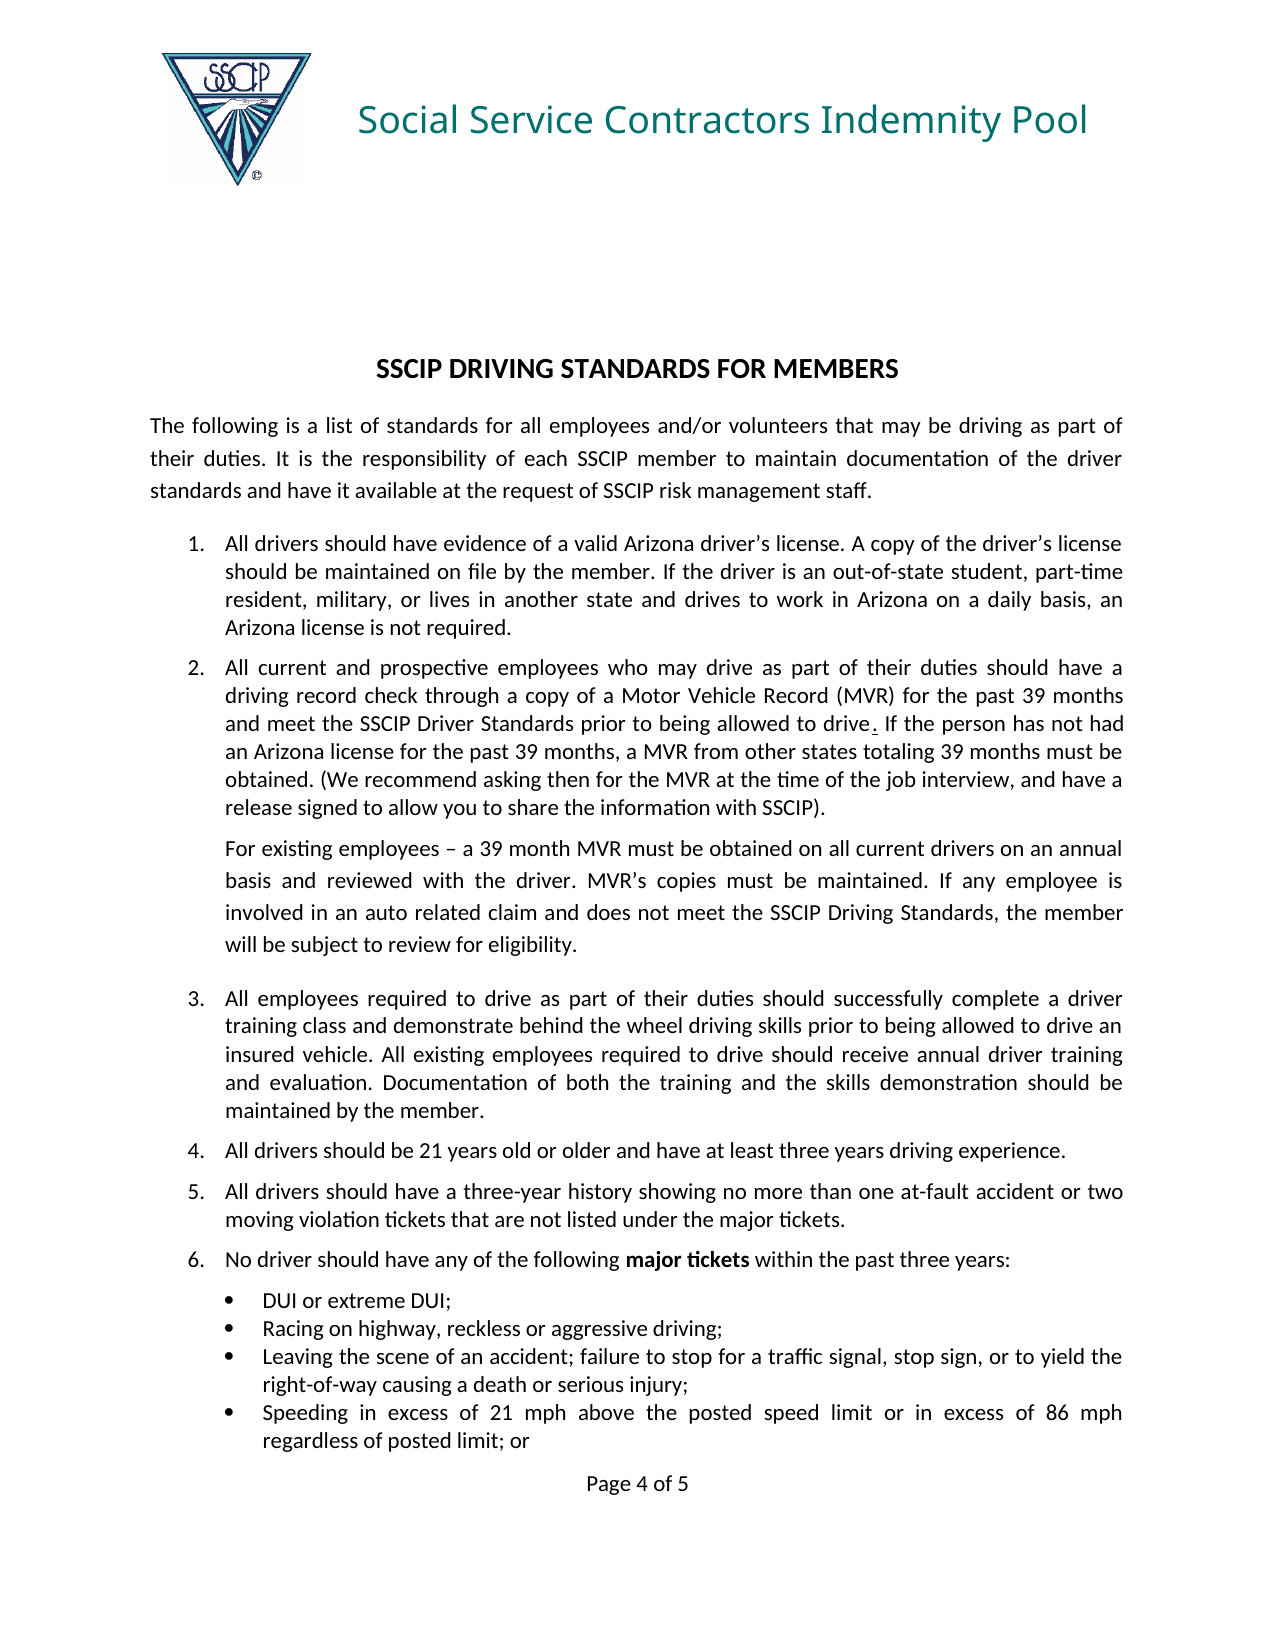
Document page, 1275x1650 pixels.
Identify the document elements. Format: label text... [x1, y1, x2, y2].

list All employees required to drive as part of their duties should successfully complete a driver training class and demonstrate behind the wheel driving skills prior to being allowed to drive an insured vehicle. All existing employees required to drive should receive annual driver training and evaluation. Documentation of both the training and the skills demonstration should be maintained by the member. [187, 984, 1125, 1124]
list All drivers should have a three-year history showing no more than one at-fault accident or two moving violation tickets that are not listed under the major tickets. [187, 1177, 1125, 1233]
list DUI or extreme DUI; [225, 1286, 1125, 1314]
list All current and prospective employees who may drive as part of their duties should have a driving record check through a copy of a Motor Vehicle Record (MVR) for the past 39 months and meet the SSCIP Driver Standards prior to being allowed to drive. If the person has not had an Arizona license for the past 39 months, a MVR from other states totaling 39 months must be obtained. (We recommend asking then for the MVR at the time of the job interview, and have a release signed to allow you to share the information with SSCIP). [187, 653, 1125, 822]
text The following is a list of standards for all employees and/or volunteers that may be driving as part of their duties. It is the responsibility of each SSCIP member to maintain documentation of the driver standards and have it available at the request of SSCIP risk management staff. [150, 411, 1125, 504]
picture [161, 53, 312, 186]
text For existing employees – a 39 month MVR must be obtained on all current drivers on an annual basis and reviewed with the driver. MVR’s copies must be maintained. If any employee is involved in an auto related claim and does not meet the SSCIP Driving Standards, the member will be subject to review for eligibility. [225, 834, 1125, 959]
list Racing on highway, reckless or aggressive driving; [225, 1314, 1125, 1342]
list All drivers should have evidence of a valid Arizona driver’s license. A copy of the driver’s license should be maintained on file by the member. If the driver is an out-of-state student, part-time resident, military, or lives in another state and drives to work in Arizona on a daily basis, an Arizona license is not required. [187, 529, 1125, 641]
list All drivers should be 21 years old or older and have at least three years driving experience. [187, 1136, 1125, 1164]
list No driver should have any of the following major tickets within the past three years: [187, 1245, 1125, 1273]
list Leaving the scene of an accident; failure to stop for a traffic signal, stop sign, or to yield the right-of-way causing a death or serious injury; [225, 1342, 1125, 1398]
list Speeding in excess of 21 mph above the posted speed limit or in excess of 86 mph regardless of posted limit; or [225, 1398, 1125, 1454]
text SSCIP DRIVING STANDARDS FOR MEMBERS [150, 350, 1125, 385]
